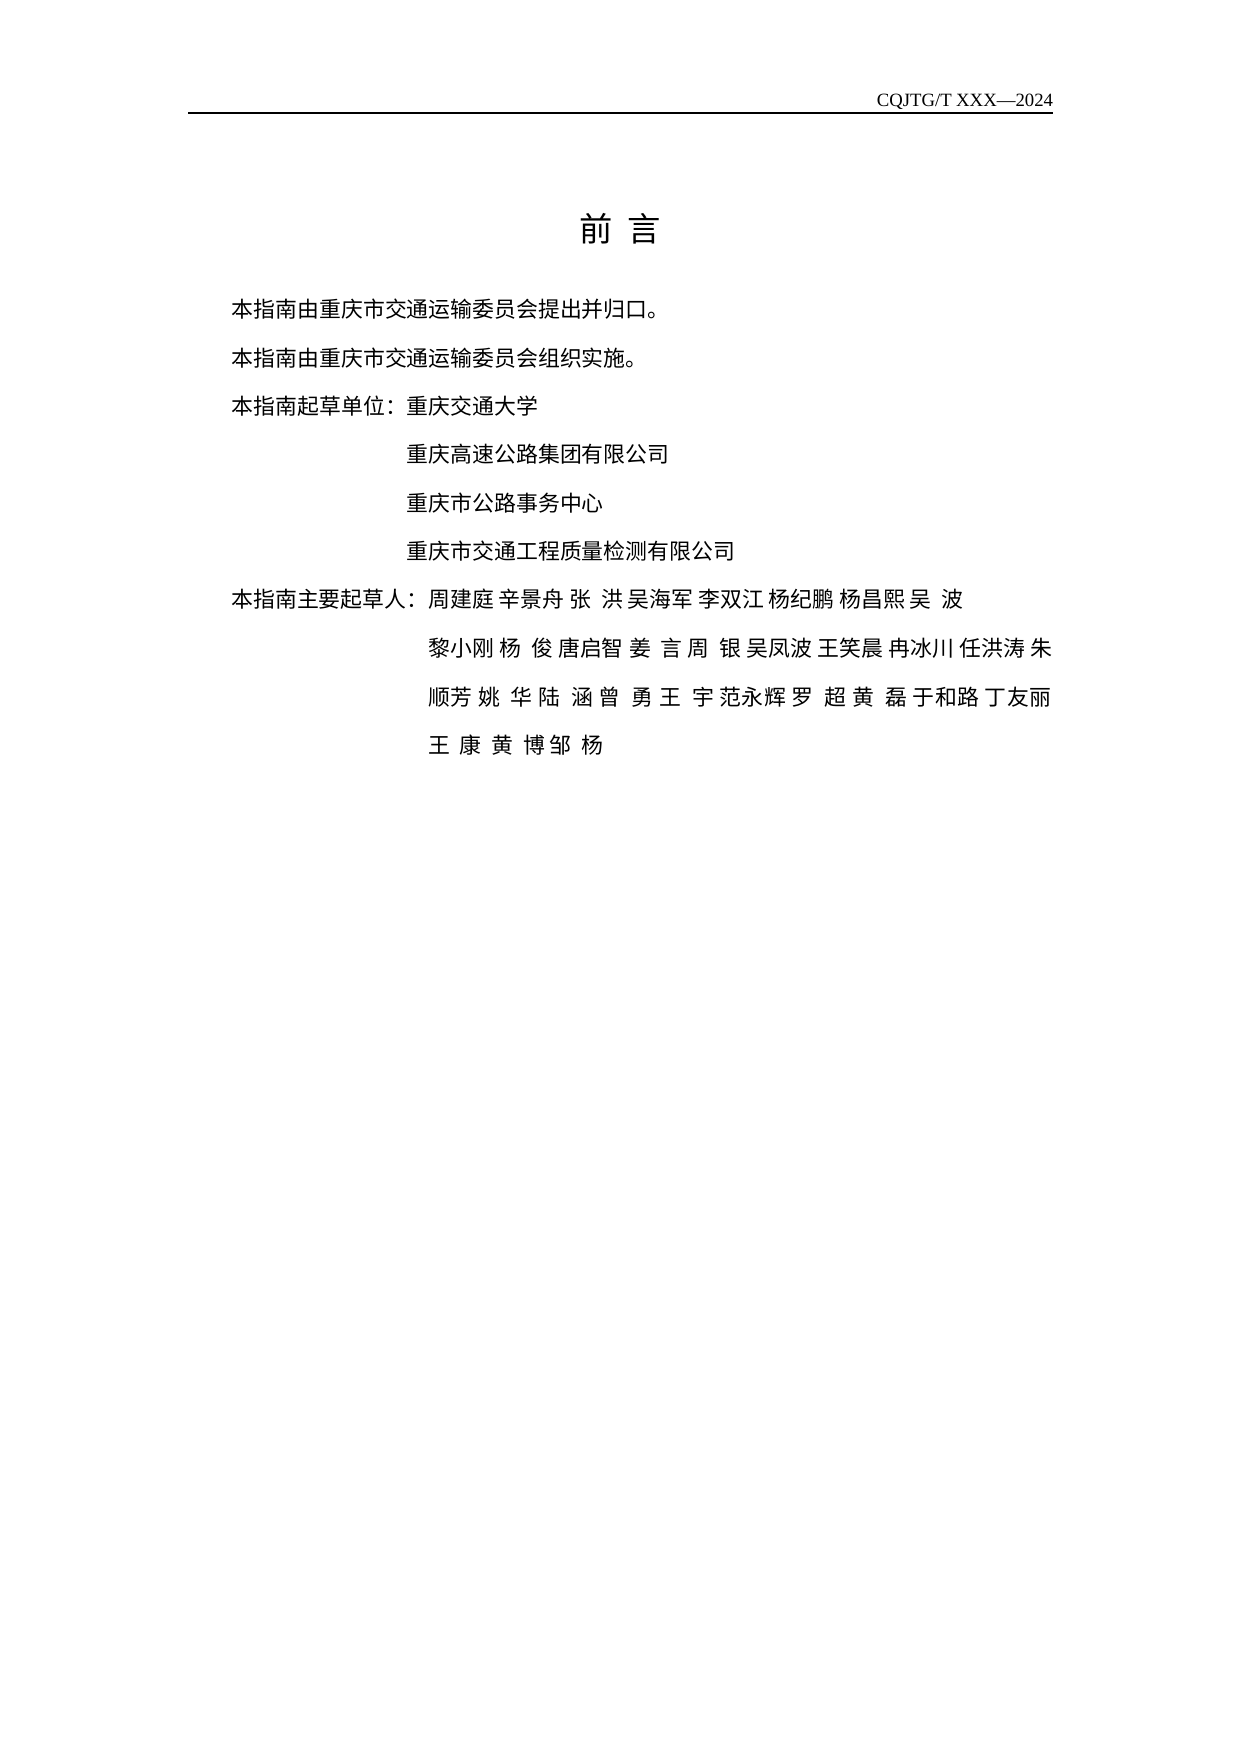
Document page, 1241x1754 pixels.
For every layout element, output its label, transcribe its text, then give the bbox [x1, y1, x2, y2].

list 前 言 [187, 194, 1053, 259]
text 黎小刚 杨 俊 唐启智 姜 言 周 银 吴凤波 王笑晨 冉冰川 任洪涛 朱顺芳 姚 华 陆 涵 曾 勇 王 宇 范永辉 罗 超 黄 磊 于和路 丁友丽 王 康 黄 博 邹 杨 [428, 630, 1053, 760]
text 本指南由重庆市交通运输委员会提出并归口。 [187, 292, 1053, 324]
text 本指南主要起草人：周建庭 辛景舟 张 洪 吴海军 李双江 杨纪鹏 杨昌熙 吴 波 [187, 582, 1053, 614]
text 重庆高速公路集团有限公司 [187, 437, 1053, 469]
text 重庆市公路事务中心 [187, 485, 1053, 518]
text 本指南由重庆市交通运输委员会组织实施。 [187, 340, 1053, 373]
text 本指南起草单位：重庆交通大学 [187, 389, 1053, 421]
text 重庆市交通工程质量检测有限公司 [187, 534, 1053, 566]
